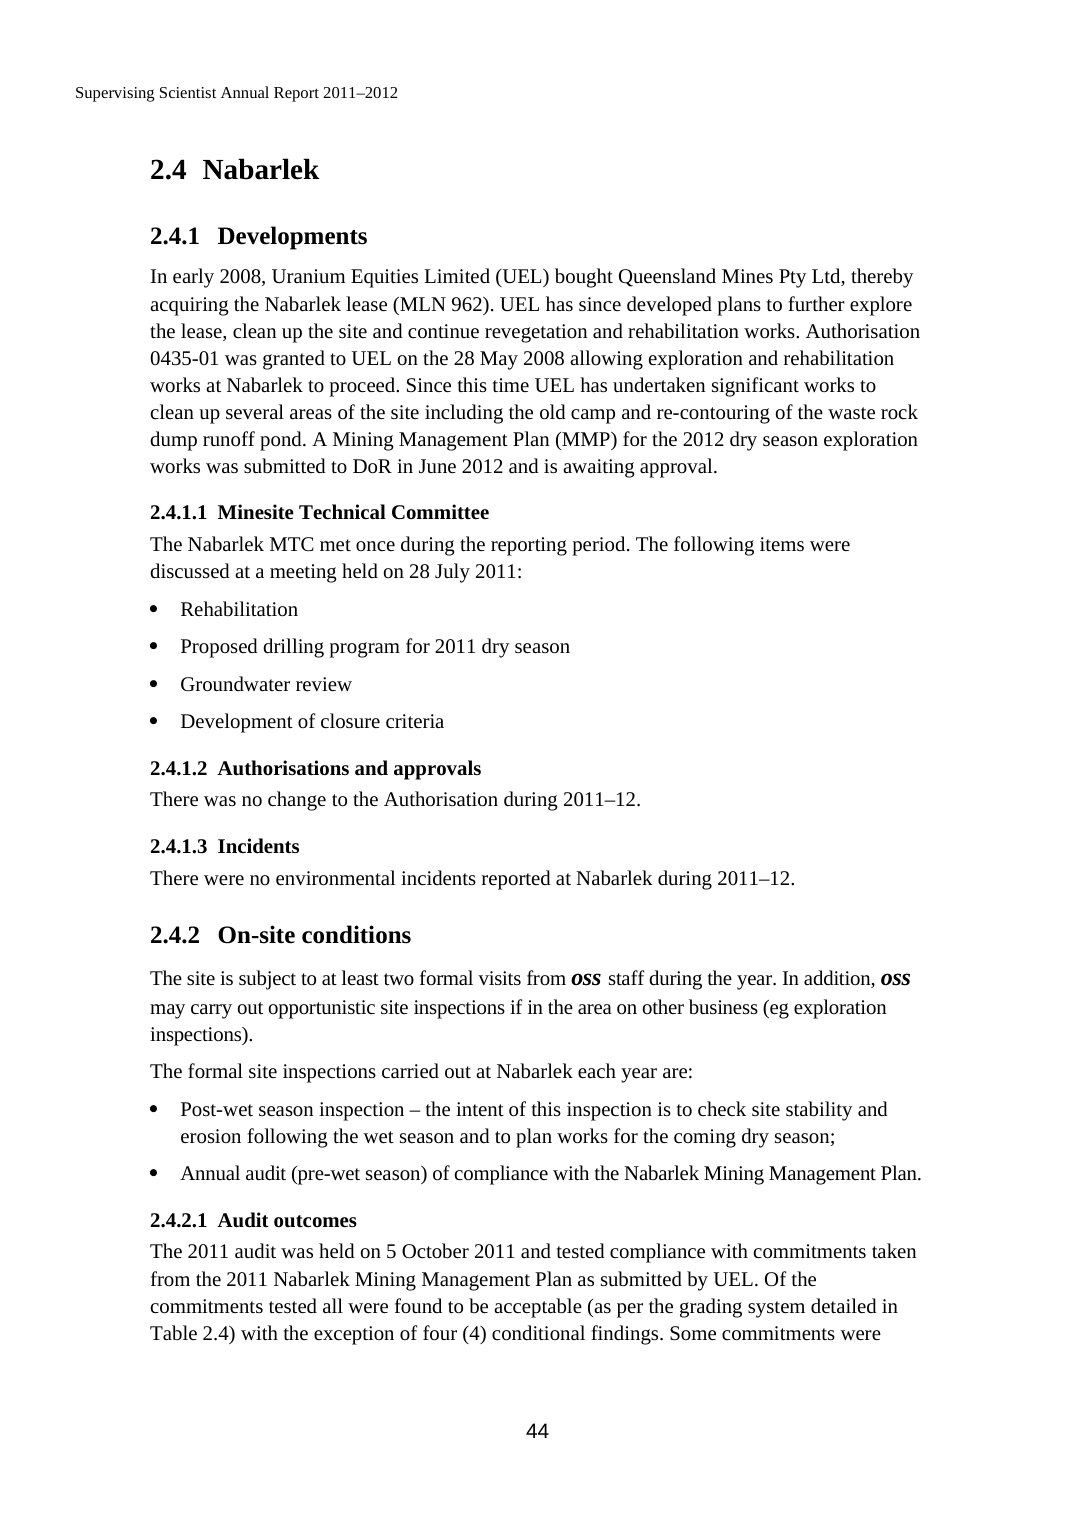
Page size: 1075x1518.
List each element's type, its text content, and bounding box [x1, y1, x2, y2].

subtitle 2.4.1.3 Incidents [150, 832, 925, 858]
list Groundwater review [150, 669, 925, 696]
subtitle 2.4.1.1 Minesite Technical Committee [150, 499, 925, 525]
subtitle 2.4 Nabarlek [150, 150, 925, 186]
text The site is subject to at least two formal visits from oss staff during the year. In addition, oss may carry out opportunistic site inspections if in the area on other business (eg exploration inspections). [150, 960, 925, 1046]
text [150, 1236, 925, 1345]
list Rehabilitation [150, 594, 925, 621]
text There was no change to the Authorisation during 2011–12. [150, 784, 925, 811]
text The Nabarlek MTC met once during the reporting period. The following items were discussed at a meeting held on 28 July 2011: [150, 529, 925, 583]
text There were no environmental incidents reported at Nabarlek during 2011–12. [150, 862, 925, 889]
subtitle 2.4.2 On-site conditions [150, 919, 925, 950]
text The formal site inspections carried out at Nabarlek each year are: [150, 1056, 925, 1083]
list Proposed drilling program for 2011 dry season [150, 631, 925, 658]
list Development of closure criteria [150, 706, 925, 733]
list Annual audit (pre-wet season) of compliance with the Nabarlek an. [150, 1158, 925, 1185]
text In early 2008, Uranium Equities Limited (UEL) bought Queensland Mines Pty Ltd, thereby acquiring the Nabarlek lease (MLN 962). UEL has since developed plans to further explore the lease, clean up the site and continue revegetation and rehabilitation works. Authorisation 0435-01 was granted to UEL on the 28 May 2008 allowing exploration and rehabilitation works at Nabarlek to proceed. Since this time UEL has undertaken significant works to clean up several areas of the site including the old camp and re-contouring of the waste rock dump runoff pond. A Mining Management Plan (MMP) for the 2012 dry season exploration works was submitted to DoR in June 2012 and is awaiting approval. [150, 261, 925, 478]
subtitle 2.4.2.1 Audit outcomes [150, 1206, 925, 1232]
list Post-wet season inspection – the intent of this inspection is to check site stability and erosion following the wet season and to plan works for the coming dry season; [150, 1094, 925, 1148]
subtitle 2.4.1.2 Authorisations and approvals [150, 754, 925, 780]
subtitle 2.4.1 Developments [150, 220, 925, 251]
